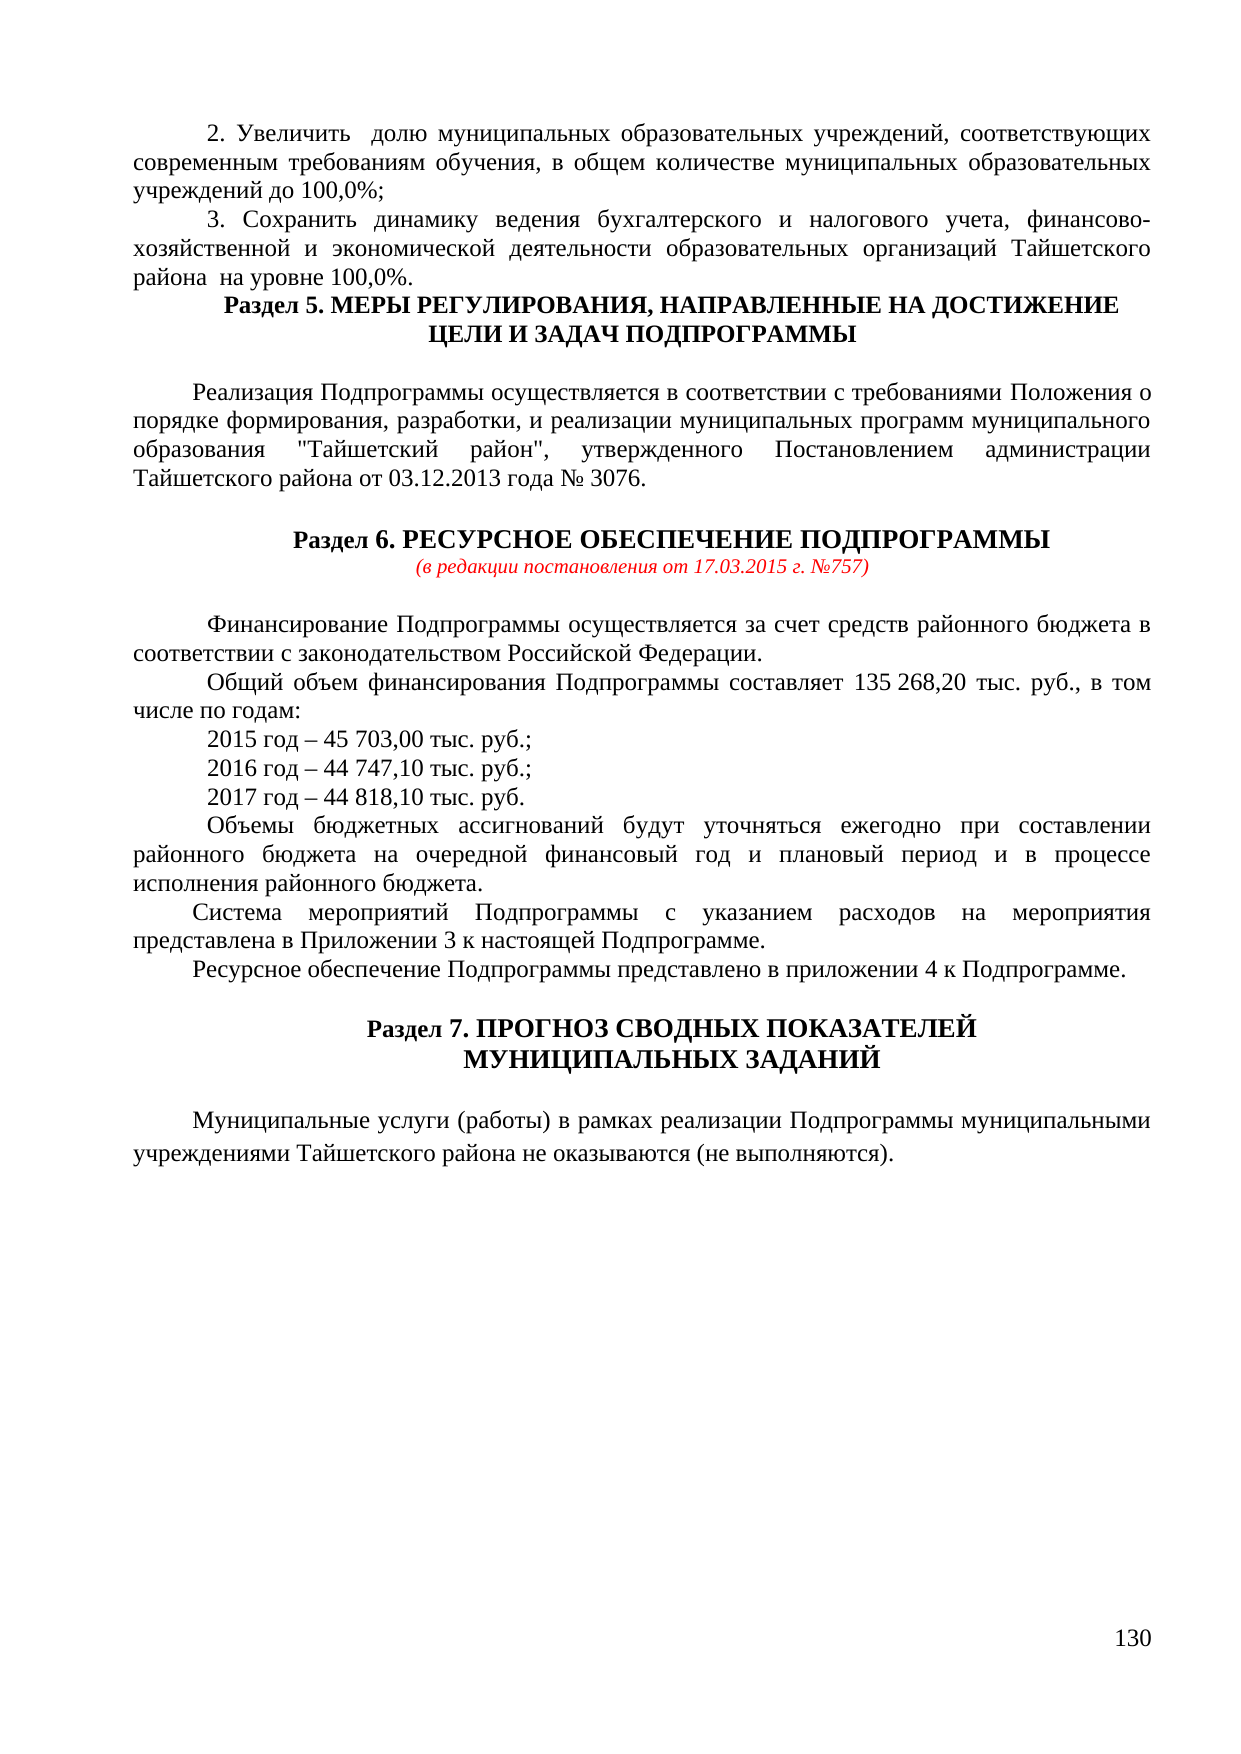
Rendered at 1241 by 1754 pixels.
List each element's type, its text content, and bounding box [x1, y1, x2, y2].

text Ресурсное обеспечение Подпрограммы представлено в приложении 4 к Подпрограмме. [133, 954, 1152, 983]
text 2017 год – 44 818,10 тыс. руб. [133, 782, 1152, 811]
text 2. Увеличить долю муниципальных образовательных учреждений, соответствующих современным требованиям обучения, в общем количестве муниципальных образовательных учреждений до 100,0%; [133, 118, 1152, 204]
text Муниципальные услуги (работы) в рамках реализации Подпрограммы муниципальными учреждениями Тайшетского района не оказываются (не выполняются). [133, 1105, 1152, 1167]
text 2016 год – 44 747,10 тыс. руб.; [133, 753, 1152, 782]
text Раздел 5. МЕРЫ РЕГУЛИРОВАНИЯ, НАПРАВЛЕННЫЕ НА ДОСТИЖЕНИЕ ЦЕЛИ И ЗАДАЧ ПОДПРОГРАММЫ [133, 291, 1152, 348]
text (в редакции постановления от 17.03.2015 г. №757) [133, 554, 1152, 578]
text Общий объем финансирования Подпрограммы составляет 135 268,20 тыс. руб., в том числе по годам: [133, 667, 1152, 724]
text Финансирование Подпрограммы осуществляется за счет средств районного бюджета в соответствии с законодательством Российской Федерации. [133, 609, 1152, 667]
text Раздел 7. ПРОГНОЗ СВОДНЫХ ПОКАЗАТЕЛЕЙ [133, 1012, 1152, 1043]
text Объемы бюджетных ассигнований будут уточняться ежегодно при составлении районного бюджета на очередной финансовый год и плановый период и в процессе исполнения районного бюджета. [133, 811, 1152, 897]
text Раздел 6. РЕСУРСНОЕ ОБЕСПЕЧЕНИЕ ПОДПРОГРАММЫ [133, 523, 1152, 554]
text МУНИЦИПАЛЬНЫХ ЗАДАНИЙ [133, 1043, 1152, 1074]
text 3. Сохранить динамику ведения бухгалтерского и налогового учета, финансово-хозяйственной и экономической деятельности образовательных организаций Тайшетского района на уровне 100,0%. [133, 204, 1152, 291]
text Реализация Подпрограммы осуществляется в соответствии с требованиями Положения о порядке формирования, разработки, и реализации муниципальных программ муниципального образования "Тайшетский район", утвержденного Постановлением администрации Тайшетского района от 03.12.2013 года № 3076. [133, 377, 1152, 492]
text Система мероприятий Подпрограммы с указанием расходов на мероприятия представлена в Приложении 3 к настоящей Подпрограмме. [133, 897, 1152, 954]
text 2015 год – 45 703,00 тыс. руб.; [133, 724, 1152, 753]
